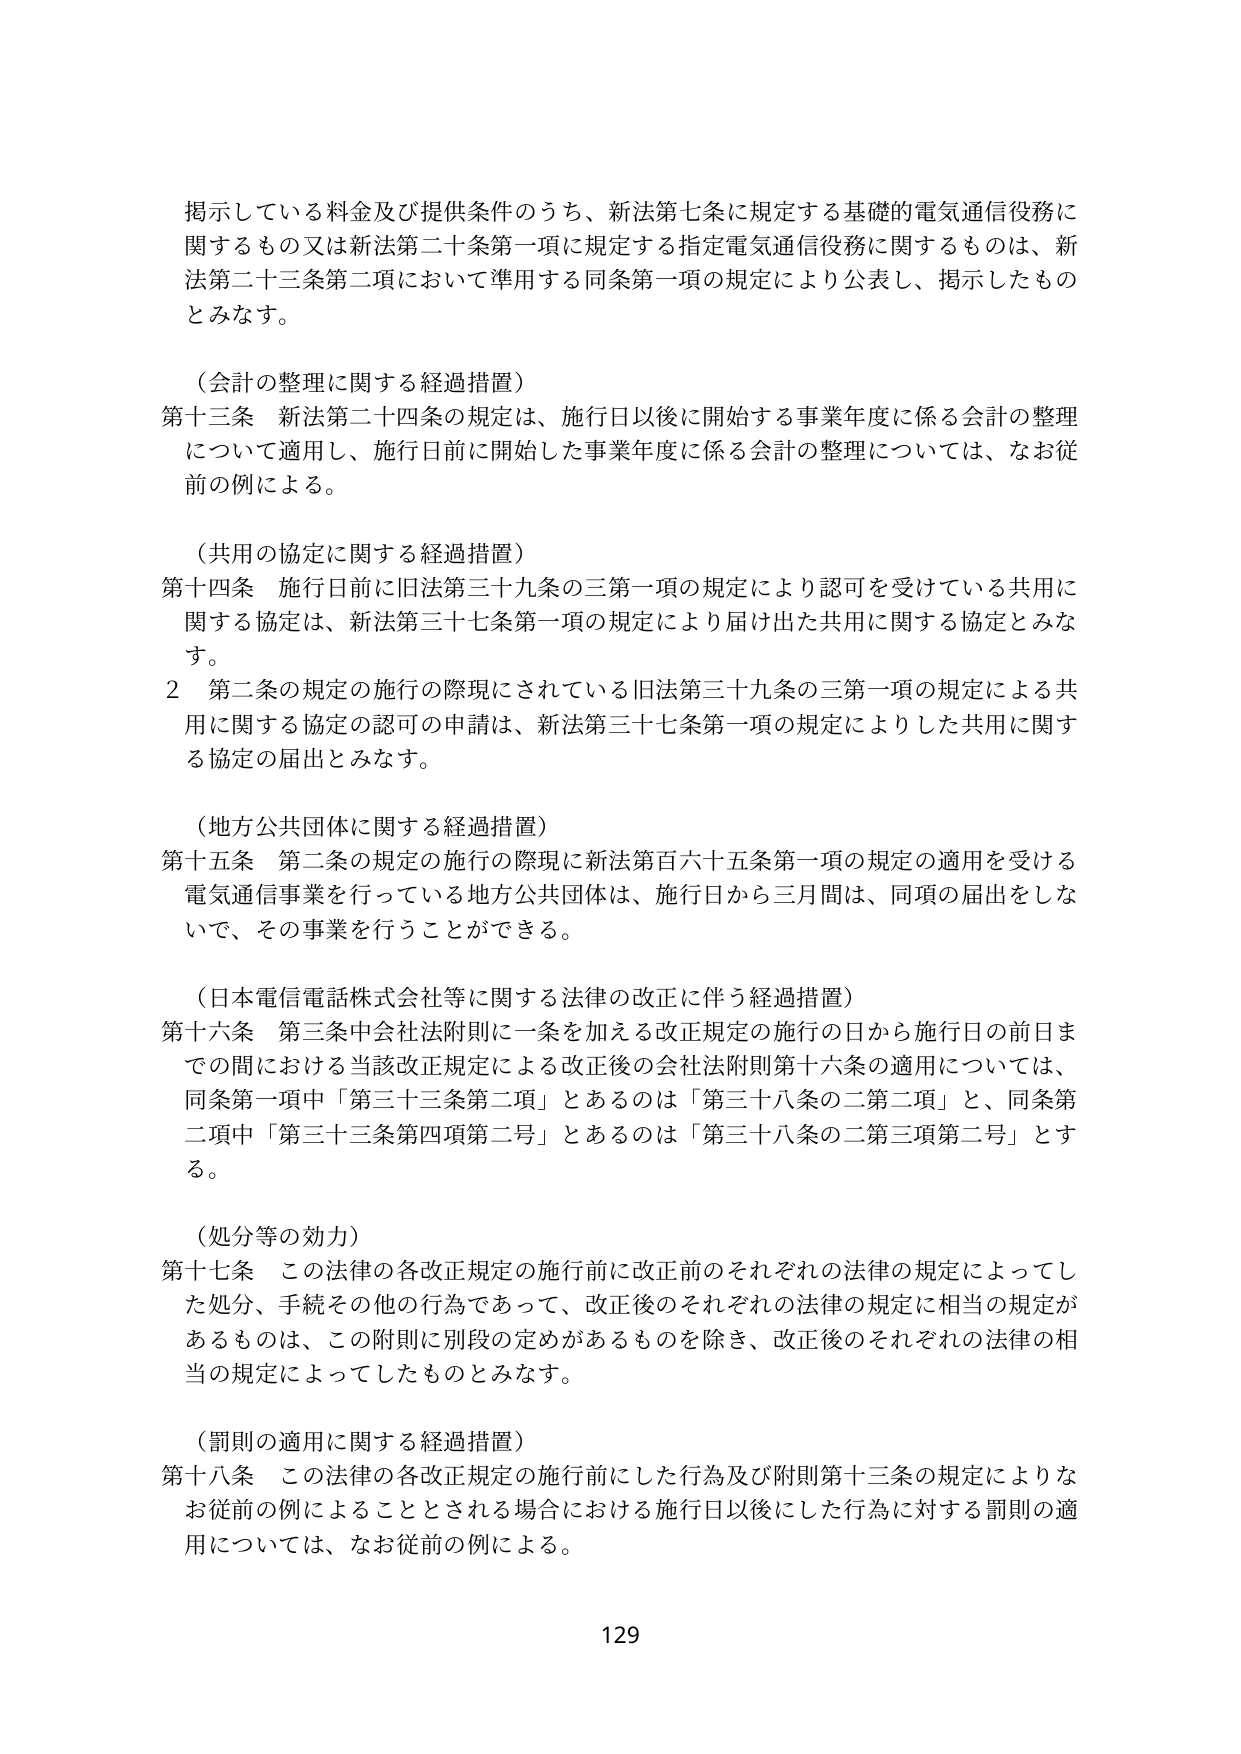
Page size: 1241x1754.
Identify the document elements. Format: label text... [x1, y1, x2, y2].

text （会計の整理に関する経過措置） [184, 364, 1079, 399]
text 第十八条 この法律の各改正規定の施行前にした行為及び附則第十三条の規定によりなお従前の例によることとされる場合における施行日以後にした行為に対する罰則の適用については、なお従前の例による。 [161, 1458, 1079, 1560]
text 第十五条 第二条の規定の施行の際現に新法第百六十五条第一項の規定の適用を受ける電気通信事業を行っている地方公共団体は、施行日から三月間は、同項の届出をしないで、その事業を行うことができる。 [161, 843, 1079, 945]
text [161, 194, 1079, 330]
text （処分等の効力） [184, 1219, 1079, 1253]
text ２ 第二条の規定の施行の際現にされている旧法第三十九条の三第一項の規定による共用に関する協定の認可の申請は、新法第三十七条第一項の規定によりした共用に関する協定の届出とみなす。 [161, 672, 1079, 774]
text （共用の協定に関する経過措置） [184, 535, 1079, 569]
text 第十四条 施行日前に旧法第三十九条の三第一項の規定により認可を受けている共用に関する協定は、新法第三十七条第一項の規定により届け出た共用に関する協定とみなす。 [161, 569, 1079, 672]
text 第十七条 この法律の各改正規定の施行前に改正前のそれぞれの法律の規定によってした処分、手続その他の行為であって、改正後のそれぞれの法律の規定に相当の規定があるものは、この附則に別段の定めがあるものを除き、改正後のそれぞれの法律の相当の規定によってしたものとみなす。 [161, 1253, 1079, 1389]
text 第十三条 新法第二十四条の規定は、施行日以後に開始する事業年度に係る会計の整理について適用し、施行日前に開始した事業年度に係る会計の整理については、なお従前の例による。 [161, 399, 1079, 501]
text （地方公共団体に関する経過措置） [184, 809, 1079, 843]
text 第十六条 第三条中会社法附則に一条を加える改正規定の施行の日から施行日の前日までの間における当該改正規定による改正後の会社法附則第十六条の適用については、同条第一項中「第三十三条第二項」とあるのは「第三十八条の二第二項」と、同条第二項中「第三十三条第四項第二号」とあるのは「第三十八条の二第三項第二号」とする。 [161, 1014, 1079, 1184]
text （日本電信電話株式会社等に関する法律の改正に伴う経過措置） [184, 979, 1079, 1014]
text （罰則の適用に関する経過措置） [184, 1424, 1079, 1458]
